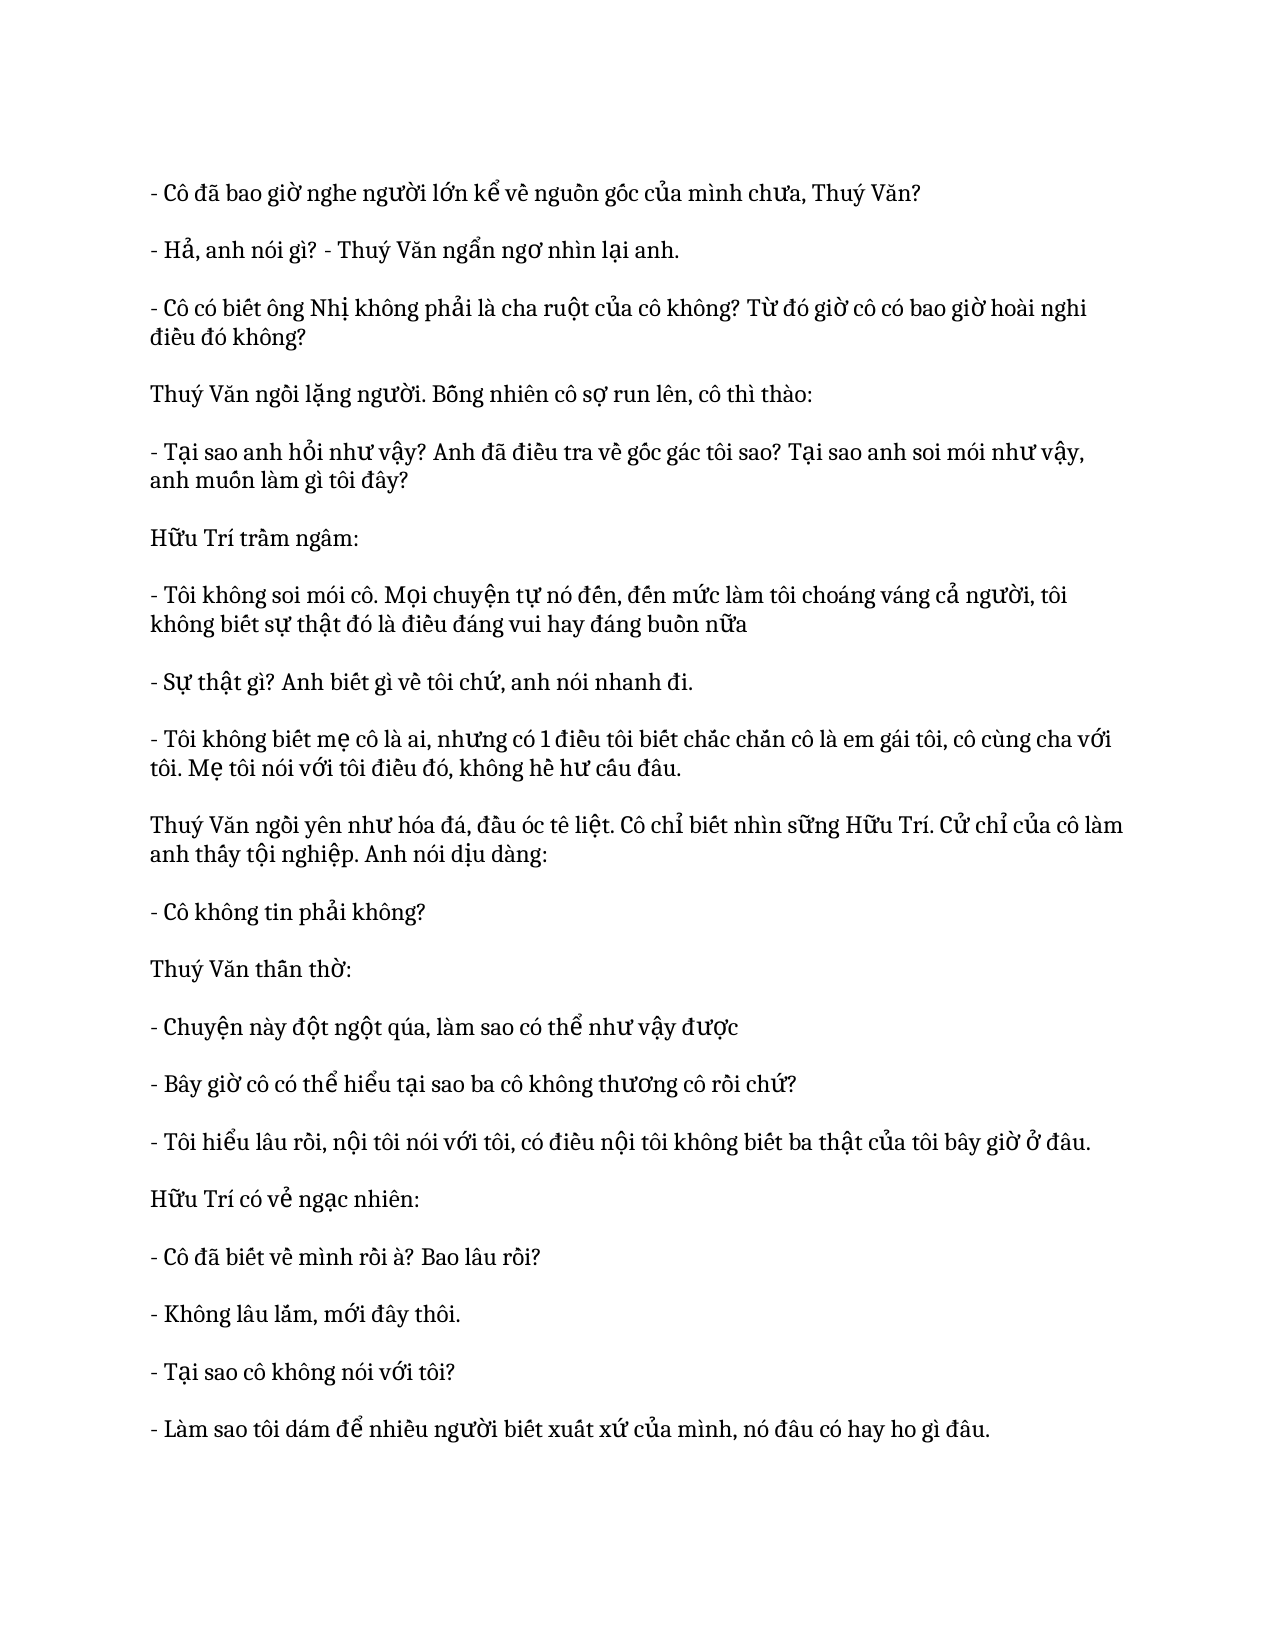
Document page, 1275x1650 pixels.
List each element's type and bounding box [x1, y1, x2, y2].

text [150, 150, 1125, 1472]
